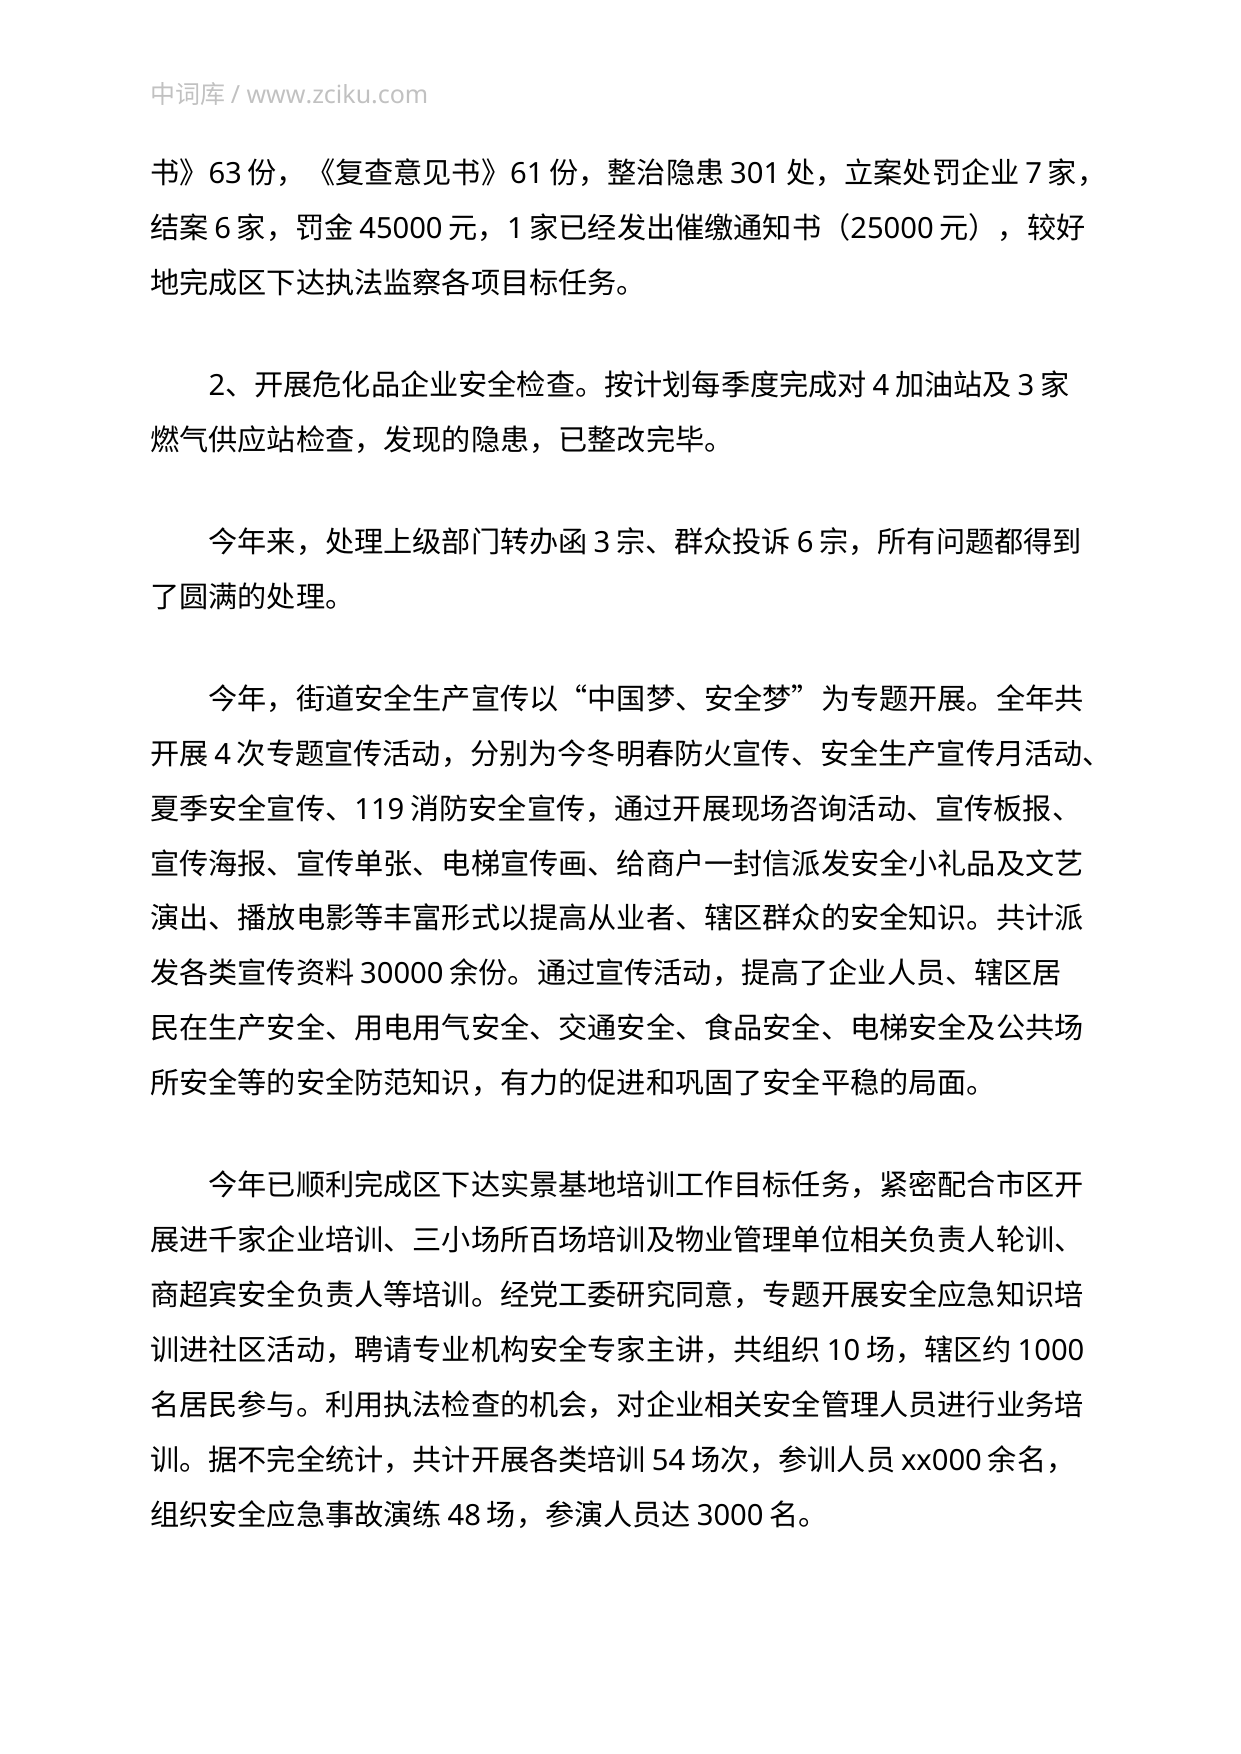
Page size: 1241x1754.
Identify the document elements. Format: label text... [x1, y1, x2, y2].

text 今年，街道安全生产宣传以“中国梦、安全梦”为专题开展。全年共开展4次专题宣传活动，分别为今冬明春防火宣传、安全生产宣传月活动、夏季安全宣传、119消防安全宣传，通过开展现场咨询活动、宣传板报、宣传海报、宣传单张、电梯宣传画、给商户一封信派发安全小礼品及文艺演出、播放电影等丰富形式以提高从业者、辖区群众的安全知识。共计派发各类宣传资料30000余份。通过宣传活动，提高了企业人员、辖区居民在生产安全、用电用气安全、交通安全、食品安全、电梯安全及公共场所安全等的安全防范知识，有力的促进和巩固了安全平稳的局面。 [150, 675, 1090, 1102]
text 今年已顺利完成区下达实景基地培训工作目标任务，紧密配合市区开展进千家企业培训、三小场所百场培训及物业管理单位相关负责人轮训、商超宾安全负责人等培训。经党工委研究同意，专题开展安全应急知识培训进社区活动，聘请专业机构安全专家主讲，共组织10场，辖区约1000名居民参与。利用执法检查的机会，对企业相关安全管理人员进行业务培训。据不完全统计，共计开展各类培训54场次，参训人员xx000余名，组织安全应急事故演练48场，参演人员达3000名。 [150, 1162, 1090, 1534]
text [150, 150, 1090, 302]
text 2、开展危化品企业安全检查。按计划每季度完成对4加油站及3家燃气供应站检查，发现的隐患，已整改完毕。 [150, 362, 1090, 459]
text 今年来，处理上级部门转办函3宗、群众投诉6宗，所有问题都得到了圆满的处理。 [150, 518, 1090, 616]
